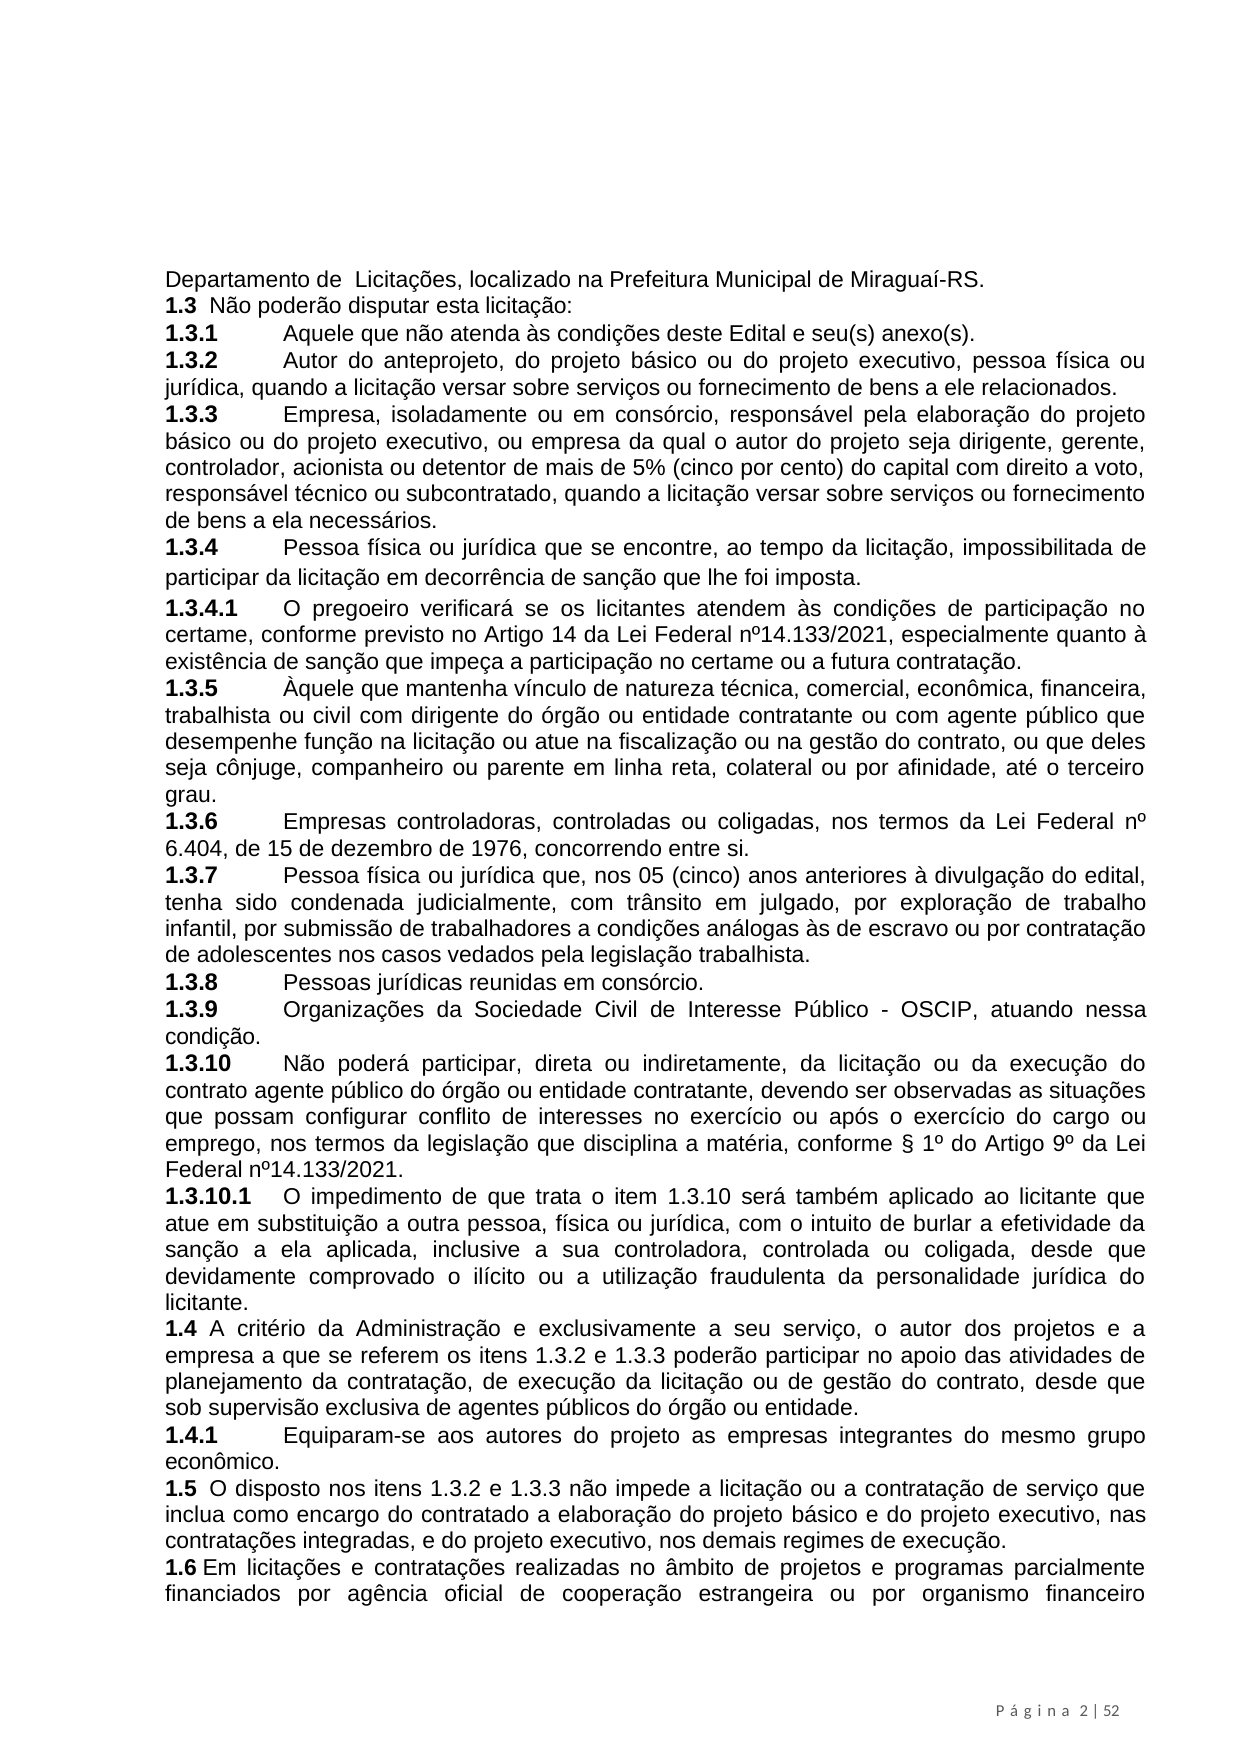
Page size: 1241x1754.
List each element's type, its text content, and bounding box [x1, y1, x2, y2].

list Organizações da Sociedade Civil de Interesse Público - OSCIP, atuando nessa condição. [165, 995, 1146, 1049]
list O disposto nos itens 1.3.2 e 1.3.3 não impede a licitação ou a contratação de serviço que inclua como encargo do contratado a elaboração do projeto básico e do projeto executivo, nas contratações integradas, e do projeto executivo, nos demais regimes de execução. [165, 1475, 1146, 1554]
list Pessoa física ou jurídica que, nos 05 (cinco) anos anteriores à divulgação do edital, tenha sido condenada judicialmente, com trânsito em julgado, por exploração de trabalho infantil, por submissão de trabalhadores a condições análogas às de escravo ou por contratação de adolescentes nos casos vedados pela legislação trabalhista. [165, 861, 1146, 968]
list Aquele que não atenda às condições deste Edital e seu(s) anexo(s). [165, 318, 1146, 346]
list O pregoeiro verificará se os licitantes atendem às condições de participação no certame, conforme previsto no Artigo 14 da Lei Federal nº14.133/2021, especialmente quanto à existência de sanção que impeça a participação no certame ou a futura contratação. [165, 594, 1146, 674]
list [165, 1554, 1146, 1606]
list Empresas controladoras, controladas ou coligadas, nos termos da Lei Federal nº 6.404, de 15 de dezembro de 1976, concorrendo entre si. [165, 807, 1146, 861]
list A critério da Administração e exclusivamente a seu serviço, o autor dos projetos e a empresa a que se referem os itens 1.3.2 e 1.3.3 poderão participar no apoio das atividades de planejamento da contratação, de execução da licitação ou de gestão do contrato, desde que sob supervisão exclusiva de agentes públicos do órgão ou entidade. [165, 1315, 1146, 1421]
list Não poderá participar, direta ou indiretamente, da licitação ou da execução do contrato agente público do órgão ou entidade contratante, devendo ser observadas as situações que possam configurar conflito de interesses no exercício ou após o exercício do cargo ou emprego, nos termos da legislação que disciplina a matéria, conforme § 1º do Artigo 9º da Lei Federal nº14.133/2021. [165, 1049, 1146, 1182]
list Não poderão disputar esta licitação: [165, 292, 1146, 318]
list Empresa, isoladamente ou em consórcio, responsável pela elaboração do projeto básico ou do projeto executivo, ou empresa da qual o autor do projeto seja dirigente, gerente, controlador, acionista ou detentor de mais de 5% (cinco por cento) do capital com direito a voto, responsável técnico ou subcontratado, quando a licitação versar sobre serviços ou fornecimento de bens a ela necessários. [165, 400, 1146, 533]
list O impedimento de que trata o item 1.3.10 será também aplicado ao licitante que atue em substituição a outra pessoa, física ou jurídica, com o intuito de burlar a efetividade da sanção a ela aplicada, inclusive a sua controladora, controlada ou coligada, desde que devidamente comprovado o ilícito ou a utilização fraudulenta da personalidade jurídica do licitante. [165, 1182, 1146, 1315]
list Pessoas jurídicas reunidas em consórcio. [165, 968, 1146, 995]
list Àquele que mantenha vínculo de natureza técnica, comercial, econômica, financeira, trabalhista ou civil com dirigente do órgão ou entidade contratante ou com agente público que desempenhe função na licitação ou atue na fiscalização ou na gestão do contrato, ou que deles seja cônjuge, companheiro ou parente em linha reta, colateral ou por afinidade, até o terceiro grau. [165, 674, 1146, 807]
list Autor do anteprojeto, do projeto básico ou do projeto executivo, pessoa física ou jurídica, quando a licitação versar sobre serviços ou fornecimento de bens a ele relacionados. [165, 346, 1146, 400]
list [165, 266, 1146, 292]
list Equiparam-se aos autores do projeto as empresas integrantes do mesmo grupo econômico. [165, 1421, 1146, 1475]
list Pessoa física ou jurídica que se encontre, ao tempo da licitação, impossibilitada de participar da licitação em decorrência de sanção que lhe foi imposta. [165, 533, 1146, 590]
